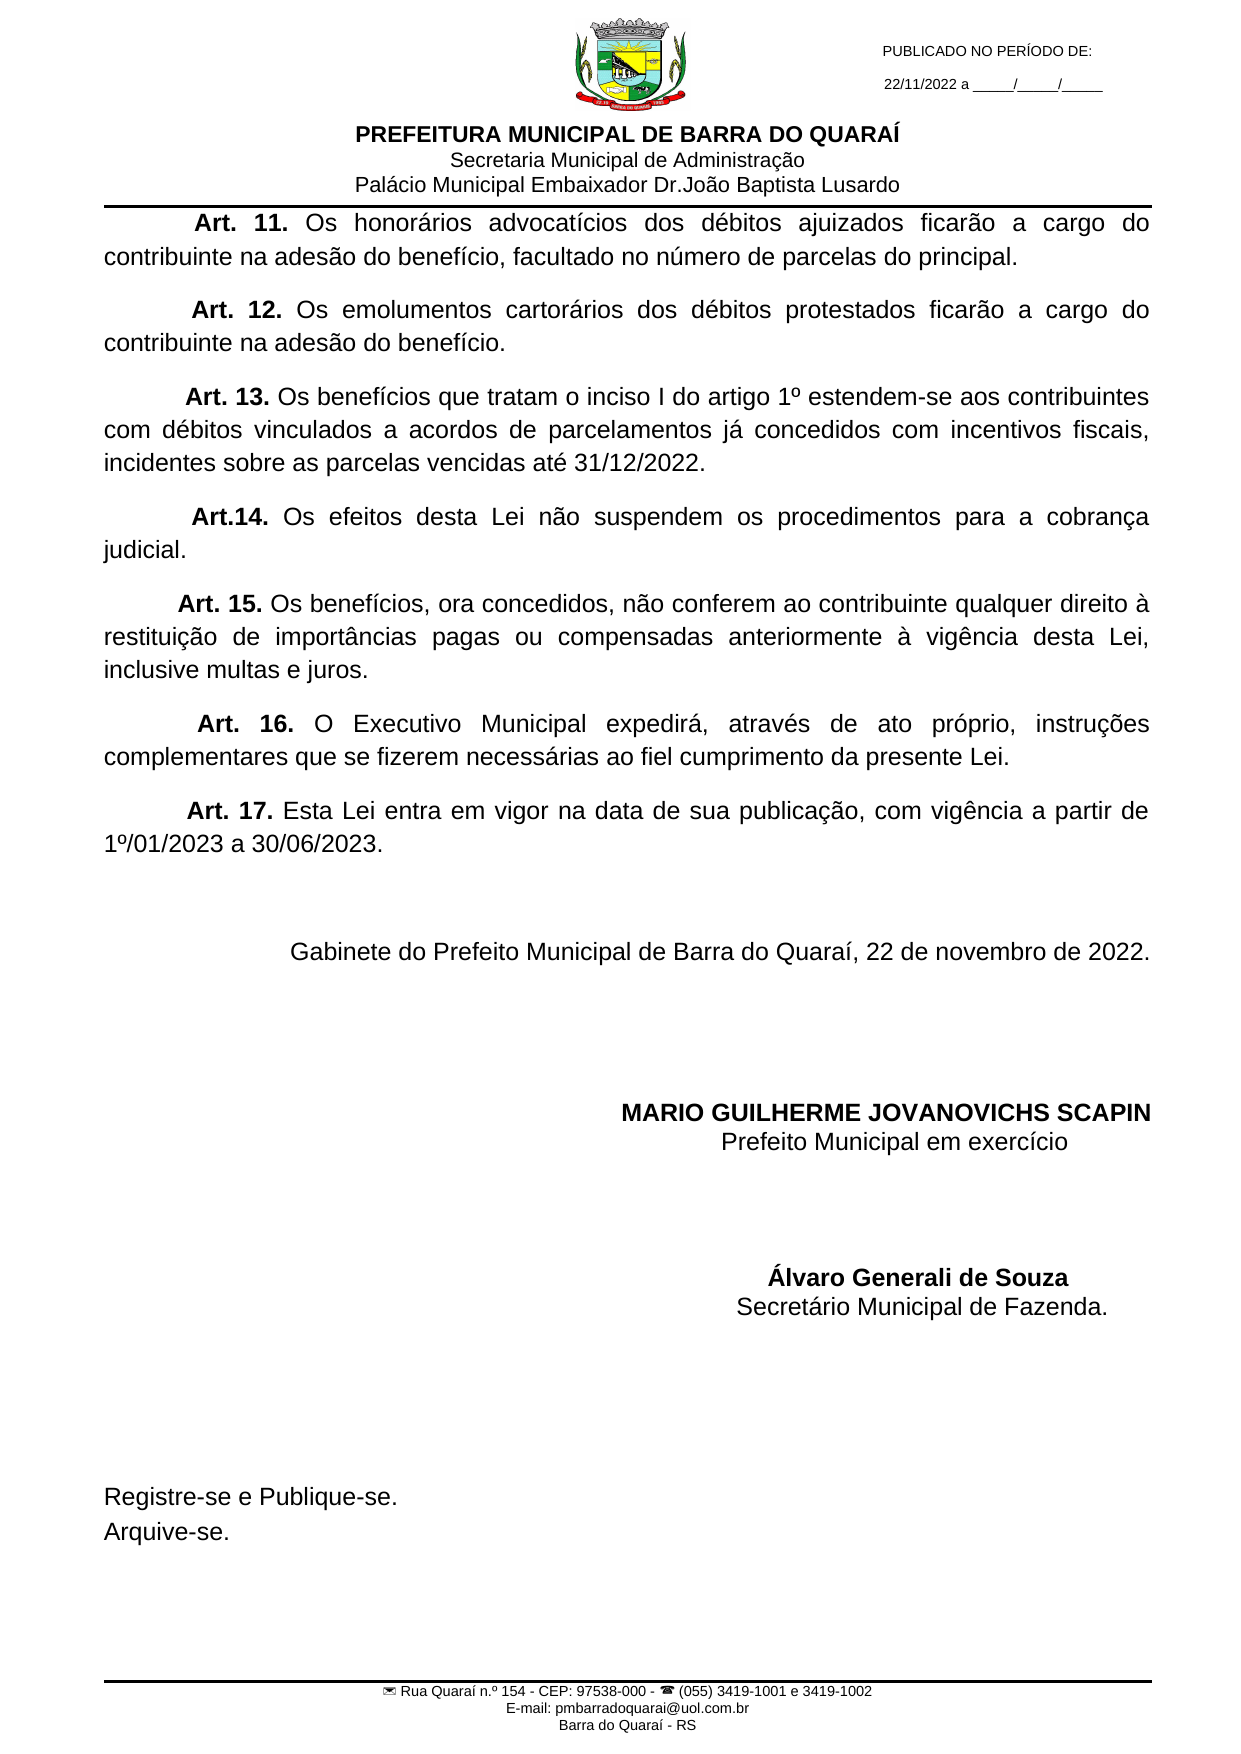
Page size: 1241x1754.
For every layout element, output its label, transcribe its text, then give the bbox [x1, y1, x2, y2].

text Art. 16. O Executivo Municipal expedirá, através de ato próprio, instruções complementares que se fizerem necessárias ao fiel cumprimento da presente Lei. [103, 709, 1152, 771]
text Art.14. Os efeitos desta Lei não suspendem os procedimentos para a cobrança judicial. [103, 502, 1152, 564]
text Art. 11. Os honorários advocatícios dos débitos ajuizados ficarão a cargo do contribuinte na adesão do benefício, facultado no número de parcelas do principal. [103, 208, 1152, 270]
text Art. 13. Os benefícios que tratam o inciso I do artigo 1º estendem-se aos contribuintes com débitos vinculados a acordos de parcelamentos já concedidos com incentivos fiscais, incidentes sobre as parcelas vencidas até 31/12/2022. [103, 382, 1152, 477]
text Gabinete do Prefeito Municipal de Barra do Quaraí, 22 de novembro de 2022. [103, 936, 1152, 965]
text Prefeito Municipal em exercício [619, 1127, 1152, 1156]
text Art. 17. Esta Lei entra em vigor na data de sua publicação, com vigência a partir de 1º/01/2023 a 30/06/2023. [103, 796, 1152, 857]
text Secretário Municipal de Fazenda. [619, 1292, 1152, 1321]
text Art. 15. Os benefícios, ora concedidos, não conferem ao contribuinte qualquer direito à restituição de importâncias pagas ou compensadas anteriormente à vigência desta Lei, inclusive multas e juros. [103, 589, 1152, 684]
text Álvaro Generali de Souza [693, 1263, 1152, 1292]
picture [575, 18, 691, 111]
text Art. 12. Os emolumentos cartorários dos débitos protestados ficarão a cargo do contribuinte na adesão do benefício. [103, 295, 1152, 357]
text MARIO GUILHERME JOVANOVICHS SCAPIN [103, 1098, 1152, 1127]
text Registre-se e Publique-se. [103, 1482, 1152, 1511]
text Arquive-se. [103, 1517, 1152, 1546]
